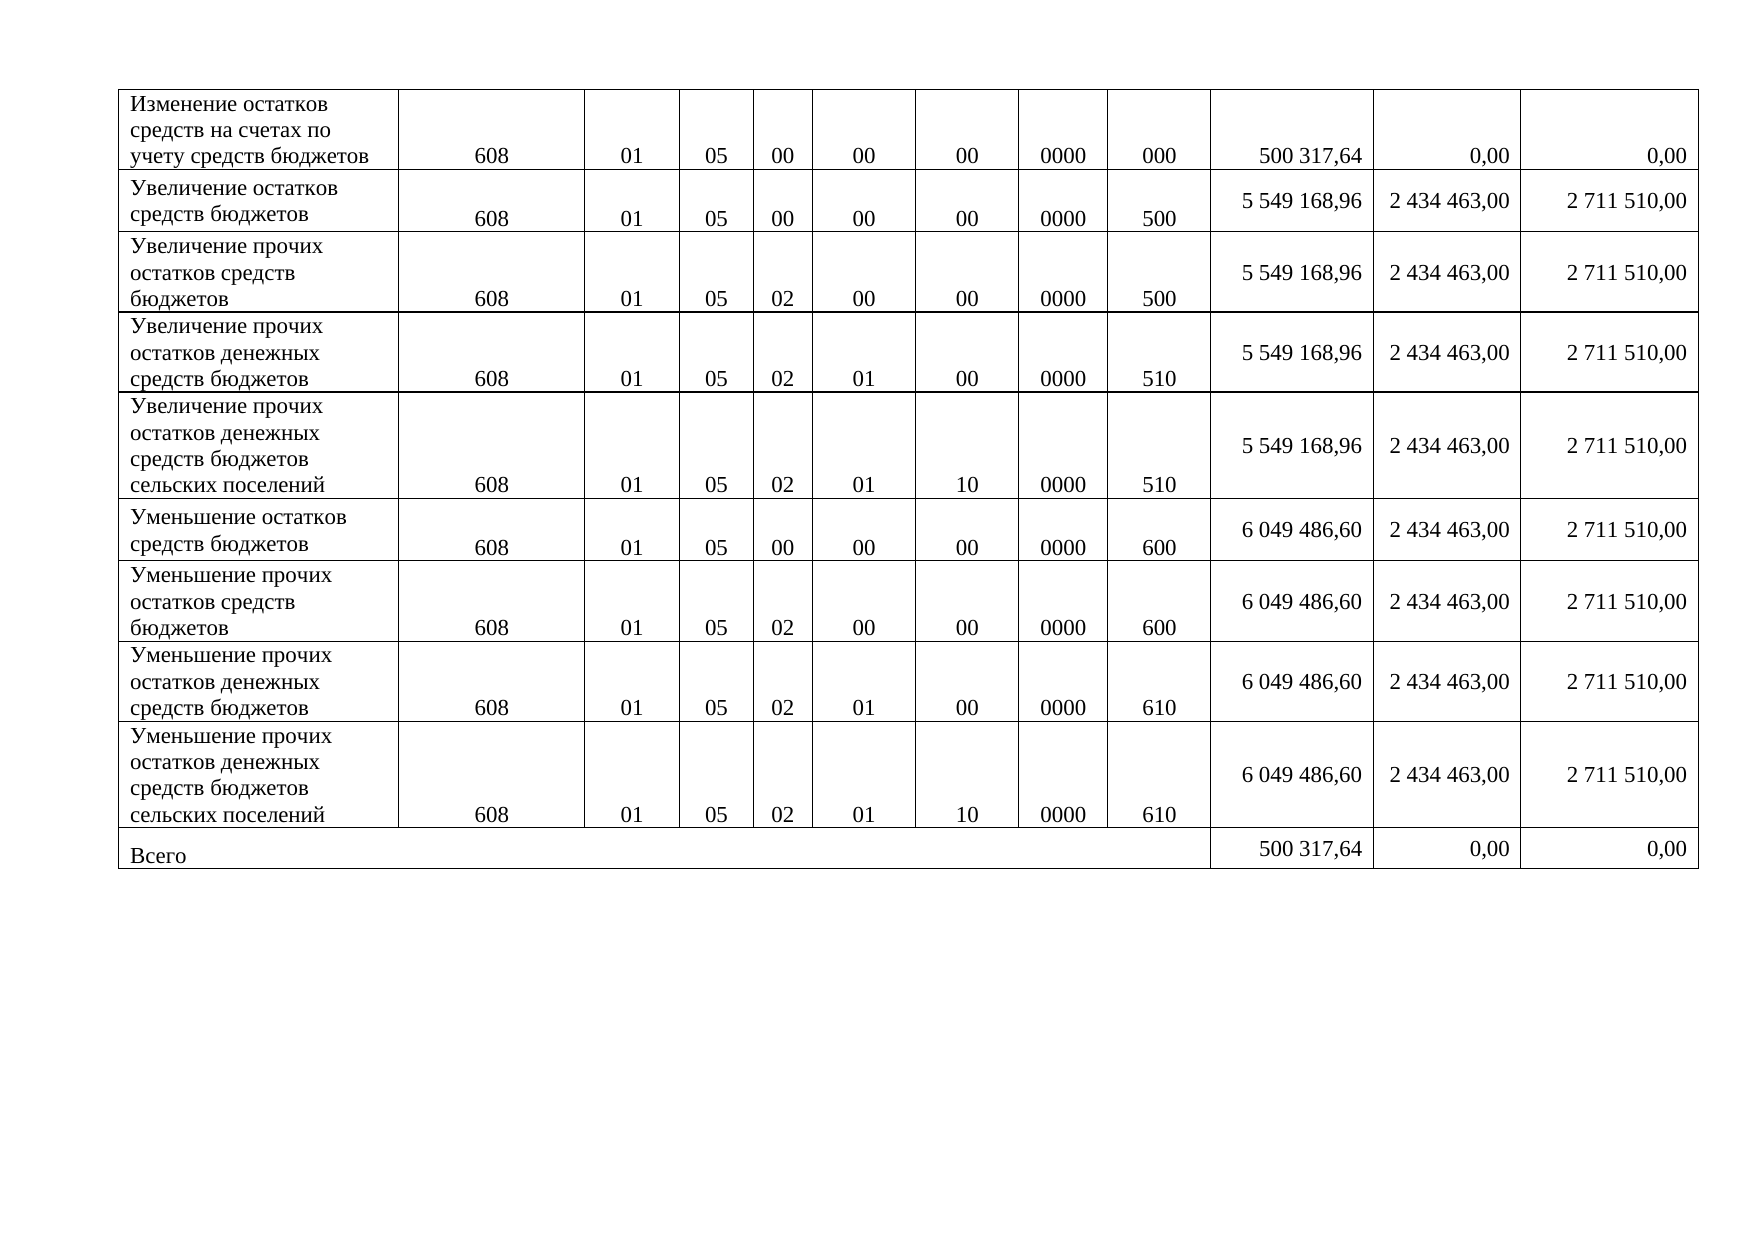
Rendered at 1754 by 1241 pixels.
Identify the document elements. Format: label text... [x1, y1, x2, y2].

table_cell 510 [1108, 313, 1210, 391]
table_cell 00 [813, 170, 915, 231]
table_cell 01 [585, 170, 679, 231]
table_cell 00 [916, 313, 1018, 391]
table_cell 01 [585, 561, 679, 641]
table_cell 0,00 [1374, 90, 1520, 169]
table_cell 00 [916, 232, 1018, 311]
table_cell 0000 [1019, 561, 1107, 641]
table_cell 01 [813, 393, 915, 498]
table_cell 610 [1108, 722, 1210, 827]
table_cell 0000 [1019, 232, 1107, 311]
table_cell 0,00 [1521, 90, 1698, 169]
table_cell 01 [585, 393, 679, 498]
table_cell 00 [754, 90, 812, 169]
table_cell 01 [585, 722, 679, 827]
table_cell 00 [813, 561, 915, 641]
table_cell 2 711 510,00 [1521, 499, 1698, 560]
table_cell 01 [585, 642, 679, 721]
table_cell 05 [680, 393, 753, 498]
table_cell 500 317,64 [1211, 90, 1373, 169]
table_cell 05 [680, 232, 753, 311]
table_cell 02 [754, 232, 812, 311]
table_cell 6 049 486,60 [1211, 722, 1373, 827]
table_cell 01 [585, 90, 679, 169]
table_cell 00 [916, 90, 1018, 169]
table_cell 500 [1108, 170, 1210, 231]
table_cell 10 [916, 722, 1018, 827]
table_cell 6 049 486,60 [1211, 499, 1373, 560]
table_cell 0,00 [1521, 828, 1698, 868]
table_cell 2 434 463,00 [1374, 313, 1520, 391]
table_cell 00 [813, 90, 915, 169]
table_cell 608 [399, 90, 584, 169]
table_cell 01 [585, 499, 679, 560]
table_cell 05 [680, 499, 753, 560]
table_cell 2 711 510,00 [1521, 722, 1698, 827]
table_cell Увеличение прочих остатков денежных средств бюджетов сельских поселений [119, 393, 398, 498]
table_cell 05 [680, 170, 753, 231]
table_cell 608 [399, 499, 584, 560]
table_cell 00 [916, 499, 1018, 560]
table_cell Уменьшение прочих остатков денежных средств бюджетов [119, 642, 398, 721]
table_cell 608 [399, 232, 584, 311]
table_cell 2 434 463,00 [1374, 393, 1520, 498]
table_cell 5 549 168,96 [1211, 313, 1373, 391]
table_cell 2 434 463,00 [1374, 722, 1520, 827]
table_cell 00 [916, 642, 1018, 721]
table_cell 510 [1108, 393, 1210, 498]
table_cell 5 549 168,96 [1211, 232, 1373, 311]
table_cell 01 [585, 232, 679, 311]
table_cell 608 [399, 642, 584, 721]
table_cell 600 [1108, 499, 1210, 560]
table_cell 5 549 168,96 [1211, 393, 1373, 498]
table_cell 00 [813, 232, 915, 311]
table_cell 610 [1108, 642, 1210, 721]
table_cell 6 049 486,60 [1211, 642, 1373, 721]
table_cell 0000 [1019, 313, 1107, 391]
table_cell Увеличение остатков средств бюджетов [119, 170, 398, 231]
table_cell 2 434 463,00 [1374, 561, 1520, 641]
table_cell 01 [813, 313, 915, 391]
table_cell 05 [680, 90, 753, 169]
table_cell 02 [754, 642, 812, 721]
table_cell 05 [680, 313, 753, 391]
table_cell 00 [754, 499, 812, 560]
table_cell Уменьшение прочих остатков денежных средств бюджетов сельских поселений [119, 722, 398, 827]
table_cell 600 [1108, 561, 1210, 641]
table_cell 2 434 463,00 [1374, 499, 1520, 560]
table_cell 01 [813, 722, 915, 827]
table_cell 500 [1108, 232, 1210, 311]
table_cell Уменьшение остатков средств бюджетов [119, 499, 398, 560]
table_cell 2 711 510,00 [1521, 232, 1698, 311]
table_cell 0000 [1019, 393, 1107, 498]
table_cell 2 711 510,00 [1521, 170, 1698, 231]
table_cell 608 [399, 722, 584, 827]
table_cell 5 549 168,96 [1211, 170, 1373, 231]
table_cell 0000 [1019, 722, 1107, 827]
table_cell 02 [754, 393, 812, 498]
table_cell 2 434 463,00 [1374, 232, 1520, 311]
table_cell 608 [399, 313, 584, 391]
table_cell 000 [1108, 90, 1210, 169]
table_cell Всего [119, 828, 1210, 868]
table_cell 05 [680, 722, 753, 827]
table_cell 05 [680, 642, 753, 721]
table_cell 02 [754, 561, 812, 641]
table_cell 00 [916, 561, 1018, 641]
table_cell 02 [754, 313, 812, 391]
table_cell 608 [399, 170, 584, 231]
table_cell 2 711 510,00 [1521, 313, 1698, 391]
table_cell Изменение остатков средств на счетах по учету средств бюджетов [119, 90, 398, 169]
table_cell Увеличение прочих остатков средств бюджетов [119, 232, 398, 311]
table_cell 0000 [1019, 170, 1107, 231]
table_cell 01 [585, 313, 679, 391]
table_cell 00 [754, 170, 812, 231]
table_cell 05 [680, 561, 753, 641]
table_cell Увеличение прочих остатков денежных средств бюджетов [119, 313, 398, 391]
table_cell 500 317,64 [1211, 828, 1373, 868]
table_cell 0000 [1019, 642, 1107, 721]
table_cell 0000 [1019, 499, 1107, 560]
table_cell 608 [399, 393, 584, 498]
table_cell 2 711 510,00 [1521, 642, 1698, 721]
table_cell 2 711 510,00 [1521, 393, 1698, 498]
table_cell 608 [399, 561, 584, 641]
table_cell 0,00 [1374, 828, 1520, 868]
table_cell 2 434 463,00 [1374, 642, 1520, 721]
table_cell 01 [813, 642, 915, 721]
table_cell 02 [754, 722, 812, 827]
table_cell 2 711 510,00 [1521, 561, 1698, 641]
table_cell 10 [916, 393, 1018, 498]
table_cell 2 434 463,00 [1374, 170, 1520, 231]
table_cell 00 [916, 170, 1018, 231]
table_cell 6 049 486,60 [1211, 561, 1373, 641]
table_cell 00 [813, 499, 915, 560]
table_cell 0000 [1019, 90, 1107, 169]
table_cell Уменьшение прочих остатков средств бюджетов [119, 561, 398, 641]
